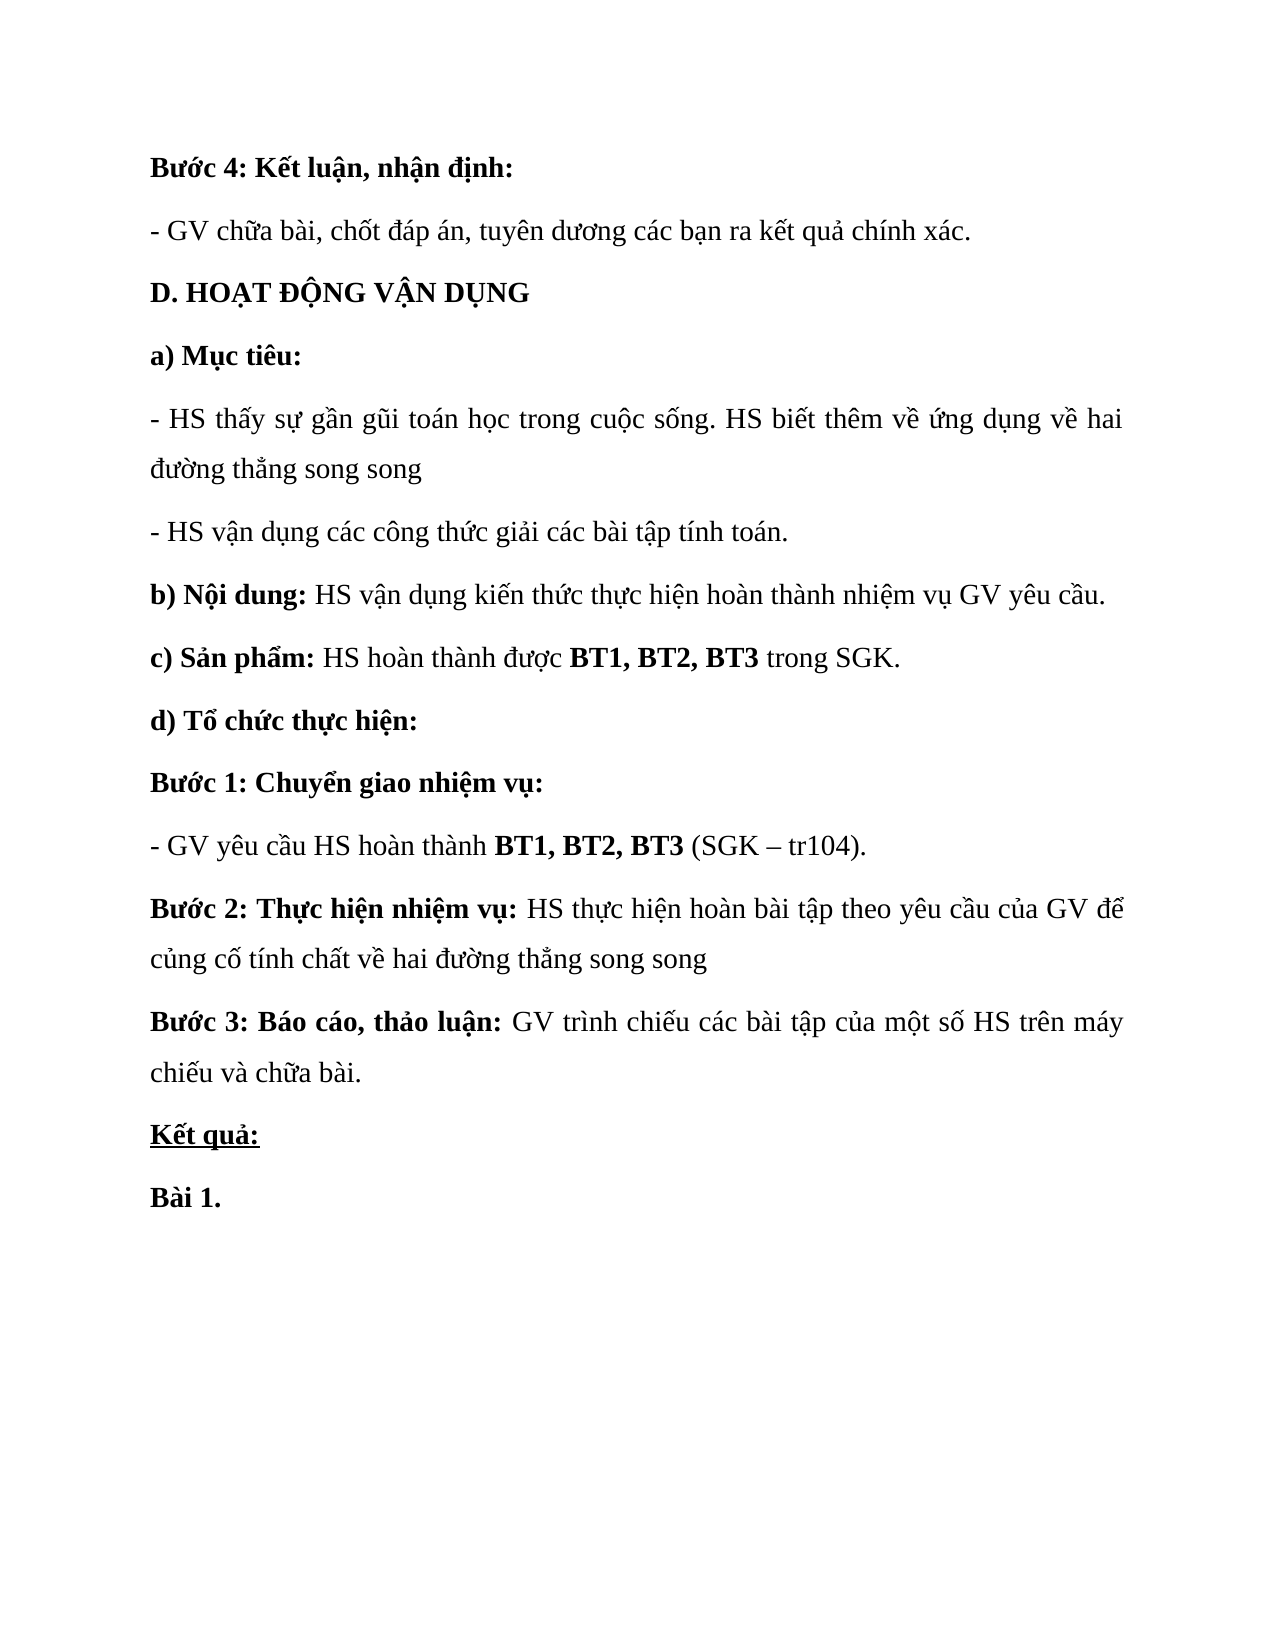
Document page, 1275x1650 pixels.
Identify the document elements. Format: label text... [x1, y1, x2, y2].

text Bước 4: Kết luận, nhận định: [150, 150, 1125, 183]
text c) Sản phẩm: HS hoàn thành được BT1, BT2, BT3 trong SGK. [150, 640, 1125, 673]
text - HS thấy sự gần gũi toán học trong cuộc sống. HS biết thêm về ứng dụng về hai đường thẳng song song [150, 401, 1125, 485]
text b) Nội dung: HS vận dụng kiến thức thực hiện hoàn thành nhiệm vụ GV yêu cầu. [150, 577, 1125, 611]
text Bước 1: Chuyển giao nhiệm vụ: [150, 766, 1125, 799]
text - HS vận dụng các công thức giải các bài tập tính toán. [150, 514, 1125, 548]
text - GV yêu cầu HS hoàn thành BT1, BT2, BT3 (SGK – tr104). [150, 828, 1125, 862]
text Bước 3: Báo cáo, thảo luận: GV trình chiếu các bài tập của một số HS trên máy chiếu và chữa bài. [150, 1004, 1125, 1088]
text Kết quả: [150, 1117, 1125, 1151]
text Bài 1. [150, 1180, 1125, 1214]
text d) Tổ chức thực hiện: [150, 703, 1125, 736]
text Bước 2: Thực hiện nhiệm vụ: HS thực hiện hoàn bài tập theo yêu cầu của GV để củng cố tính chất về hai đường thẳng song song [150, 891, 1125, 975]
text D. HOẠT ĐỘNG VẬN DỤNG [150, 276, 1125, 309]
text a) Mục tiêu: [150, 338, 1125, 372]
text - GV chữa bài, chốt đáp án, tuyên dương các bạn ra kết quả chính xác. [150, 213, 1125, 246]
